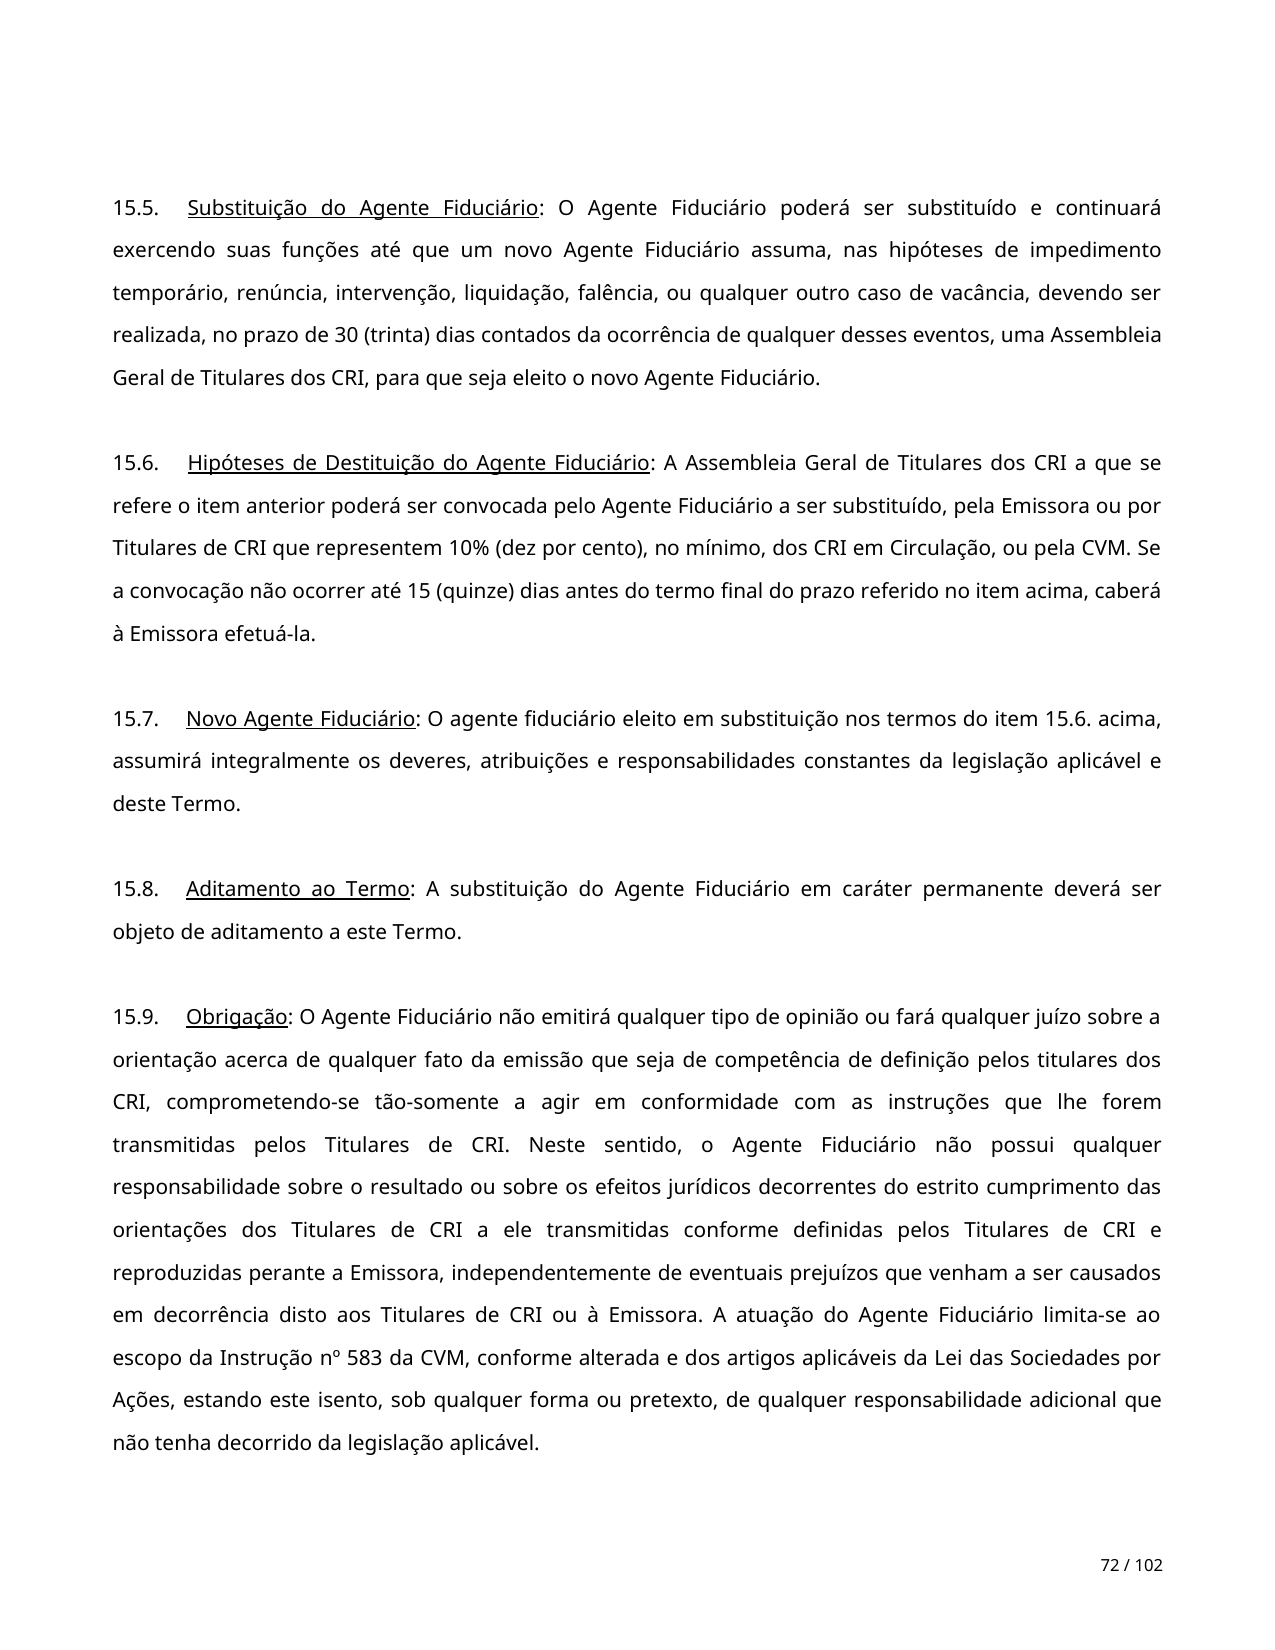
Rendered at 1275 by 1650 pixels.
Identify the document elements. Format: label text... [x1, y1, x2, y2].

text 15.6. Hipóteses de Destituição do Agente Fiduciário: A Assembleia Geral de Titulares dos CRI a que se refere o item anterior poderá ser convocada pelo Agente Fiduciário a ser substituído, pela Emissora ou por Titulares de CRI que representem 10% (dez por cento), no mínimo, dos CRI em Circulação, ou pela CVM. Se a convocação não ocorrer até 15 (quinze) dias antes do termo final do prazo referido no item acima, caberá à Emissora efetuá-la. [112, 448, 1163, 647]
text 15.9. Obrigação: O Agente Fiduciário não emitirá qualquer tipo de opinião ou fará qualquer juízo sobre a orientação acerca de qualquer fato da emissão que seja de competência de definição pelos titulares dos CRI, comprometendo-se tão-somente a agir em conformidade com as instruções que lhe forem transmitidas pelos Titulares de CRI. Neste sentido, o Agente Fiduciário não possui qualquer responsabilidade sobre o resultado ou sobre os efeitos jurídicos decorrentes do estrito cumprimento das orientações dos Titulares de CRI a ele transmitidas conforme definidas pelos Titulares de CRI e reproduzidas perante a Emissora, independentemente de eventuais prejuízos que venham a ser causados em decorrência disto aos Titulares de CRI ou à Emissora. A atuação do Agente Fiduciário limita-se ao escopo da Instrução nº 583 da CVM, conforme alterada e dos artigos aplicáveis da Lei das Sociedades por Ações, estando este isento, sob qualquer forma ou pretexto, de qualquer responsabilidade adicional que não tenha decorrido da legislação aplicável. [112, 1002, 1163, 1457]
text 15.5. Substituição do Agente Fiduciário: O Agente Fiduciário poderá ser substituído e continuará exercendo suas funções até que um novo Agente Fiduciário assuma, nas hipóteses de impedimento temporário, renúncia, intervenção, liquidação, falência, ou qualquer outro caso de vacância, devendo ser realizada, no prazo de 30 (trinta) dias contados da ocorrência de qualquer desses eventos, uma Assembleia Geral de Titulares dos CRI, para que seja eleito o novo Agente Fiduciário. [112, 193, 1163, 391]
text 15.8. Aditamento ao Termo: A substituição do Agente Fiduciário em caráter permanente deverá ser objeto de aditamento a este Termo. [112, 874, 1163, 945]
text 15.7. Novo Agente Fiduciário: O agente fiduciário eleito em substituição nos termos do item 15.6. acima, assumirá integralmente os deveres, atribuições e responsabilidades constantes da legislação aplicável e deste Termo. [112, 704, 1163, 817]
